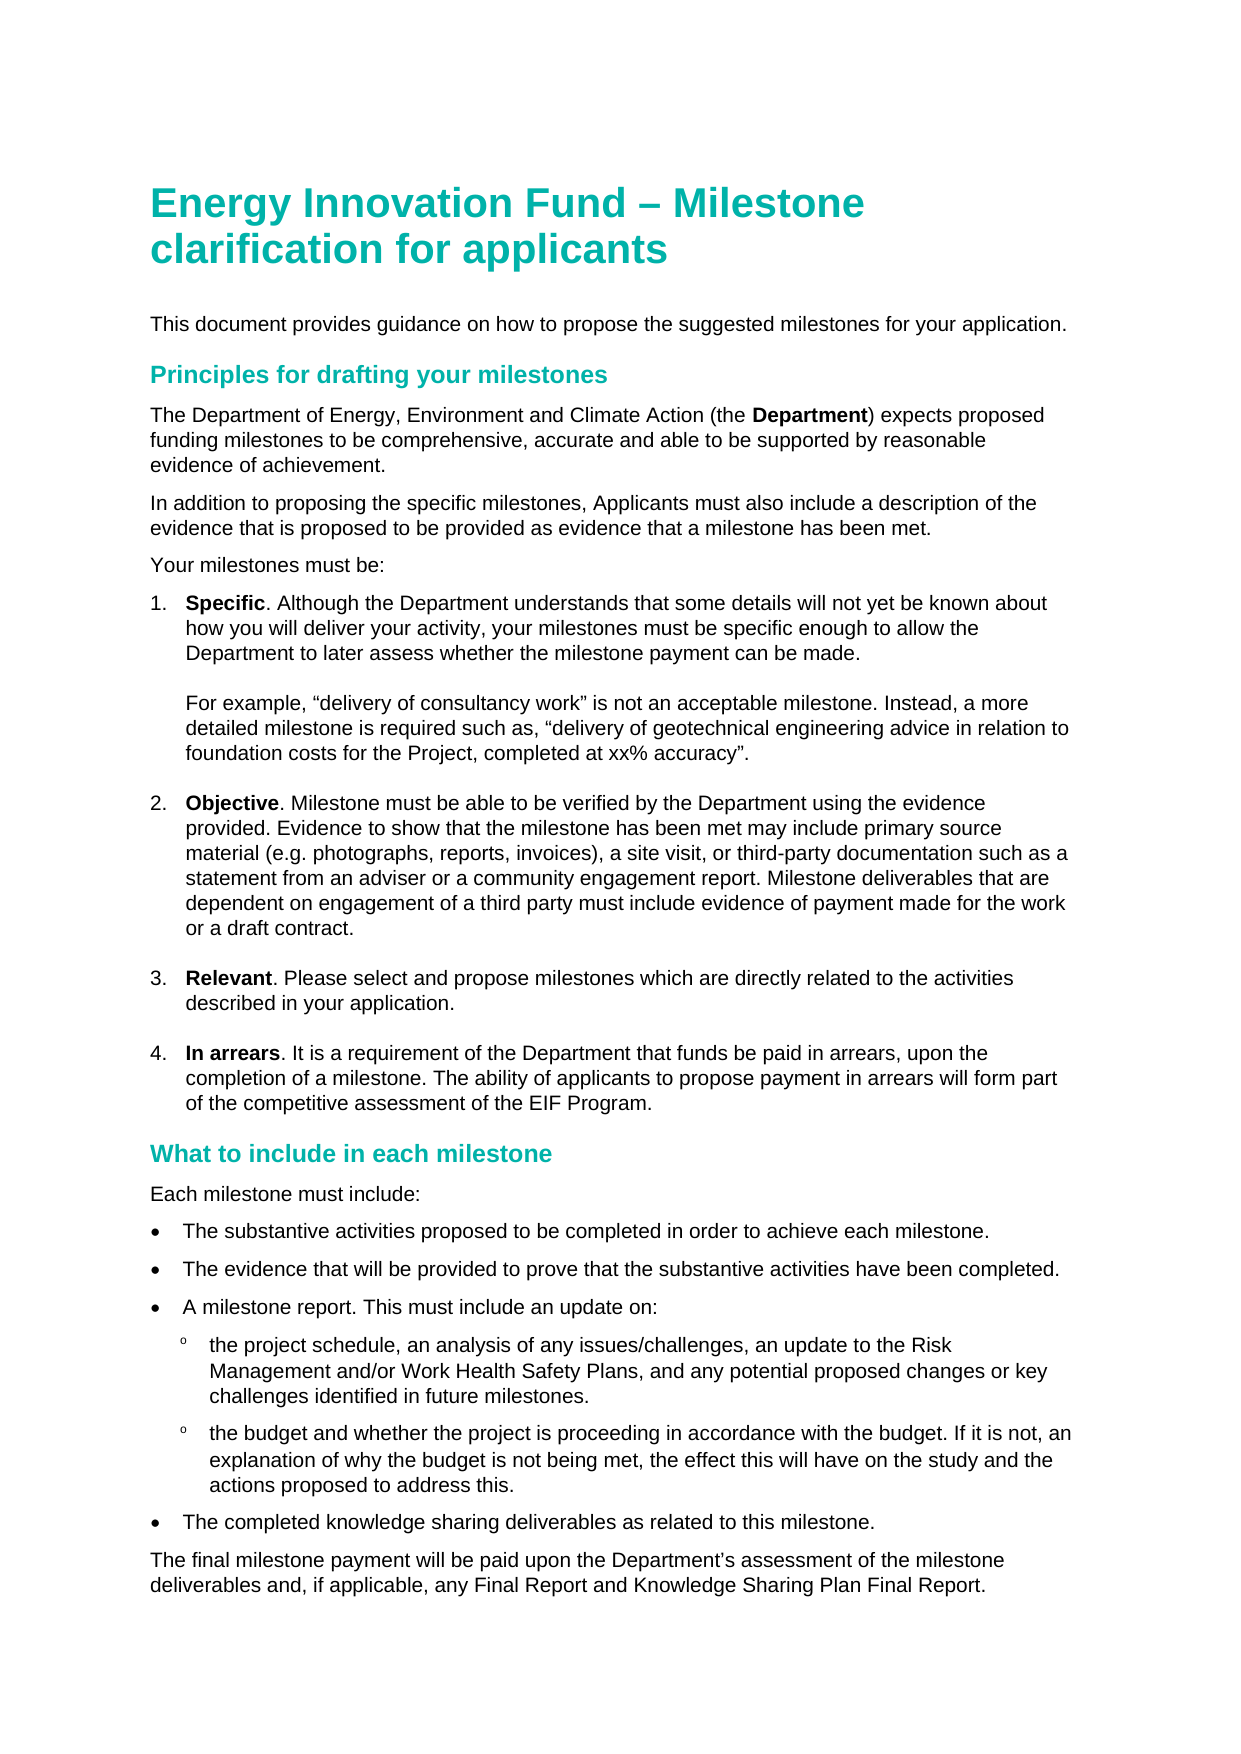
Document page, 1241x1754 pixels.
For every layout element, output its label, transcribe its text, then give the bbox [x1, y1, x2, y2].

subtitle Principles for drafting your milestones [150, 360, 1075, 389]
text The Department of Energy, Environment and Climate Action (the Department) expects proposed funding milestones to be comprehensive, accurate and able to be supported by reasonable evidence of achievement. [150, 402, 1075, 477]
text Each milestone must include: [150, 1181, 1075, 1206]
list For example, “delivery of consultancy work” is not an acceptable milestone. Instead, a more detailed milestone is required such as, “delivery of geotechnical engineering advice in relation to foundation costs for the Project, completed at xx% accuracy”. [185, 689, 1075, 764]
text In addition to proposing the specific milestones, Applicants must also include a description of the evidence that is proposed to be provided as evidence that a milestone has been met. [150, 489, 1075, 539]
text This document provides guidance on how to propose the suggested milestones for your application. [150, 310, 1075, 335]
list Relevant. Please select and propose milestones which are directly related to the activities described in your application. [150, 964, 1075, 1014]
text The completed knowledge sharing deliverables as related to this milestone. [150, 1509, 1075, 1534]
text The substantive activities proposed to be completed in order to achieve each milestone. [150, 1219, 1075, 1244]
list In arrears. It is a requirement of the Department that funds be paid in arrears, upon the completion of a milestone. The ability of applicants to propose payment in arrears will form part of the competitive assessment of the EIF Program. [150, 1039, 1075, 1114]
text The evidence that will be provided to prove that the substantive activities have been completed. [150, 1257, 1075, 1282]
text A milestone report. This must include an update on: [150, 1294, 1075, 1320]
text The final milestone payment will be paid upon the Department’s assessment of the milestone deliverables and, if applicable, any Final Report and Knowledge Sharing Plan Final Report. [150, 1547, 1075, 1597]
subtitle Energy Innovation Fund – Milestone clarification for applicants [150, 181, 1075, 273]
list Objective. Milestone must be able to be verified by the Department using the evidence provided. Evidence to show that the milestone has been met may include primary source material (e.g. photographs, reports, invoices), a site visit, or third-party documentation such as a statement from an adviser or a community engagement report. Milestone deliverables that are dependent on engagement of a third party must include evidence of payment made for the work or a draft contract. [150, 789, 1075, 939]
list Specific. Although the Department understands that some details will not yet be known about how you will deliver your activity, your milestones must be specific enough to allow the Department to later assess whether the milestone payment can be made. [150, 589, 1075, 664]
text the project schedule, an analysis of any issues/challenges, an update to the Risk Management and/or Work Health Safety Plans, and any potential proposed changes or key challenges identified in future milestones. [179, 1332, 1075, 1408]
text Your milestones must be: [150, 552, 1075, 577]
text the budget and whether the project is proceeding in accordance with the budget. If it is not, an explanation of why the budget is not being met, the effect this will have on the study and the actions proposed to address this. [179, 1421, 1075, 1497]
subtitle What to include in each milestone [150, 1139, 1075, 1169]
